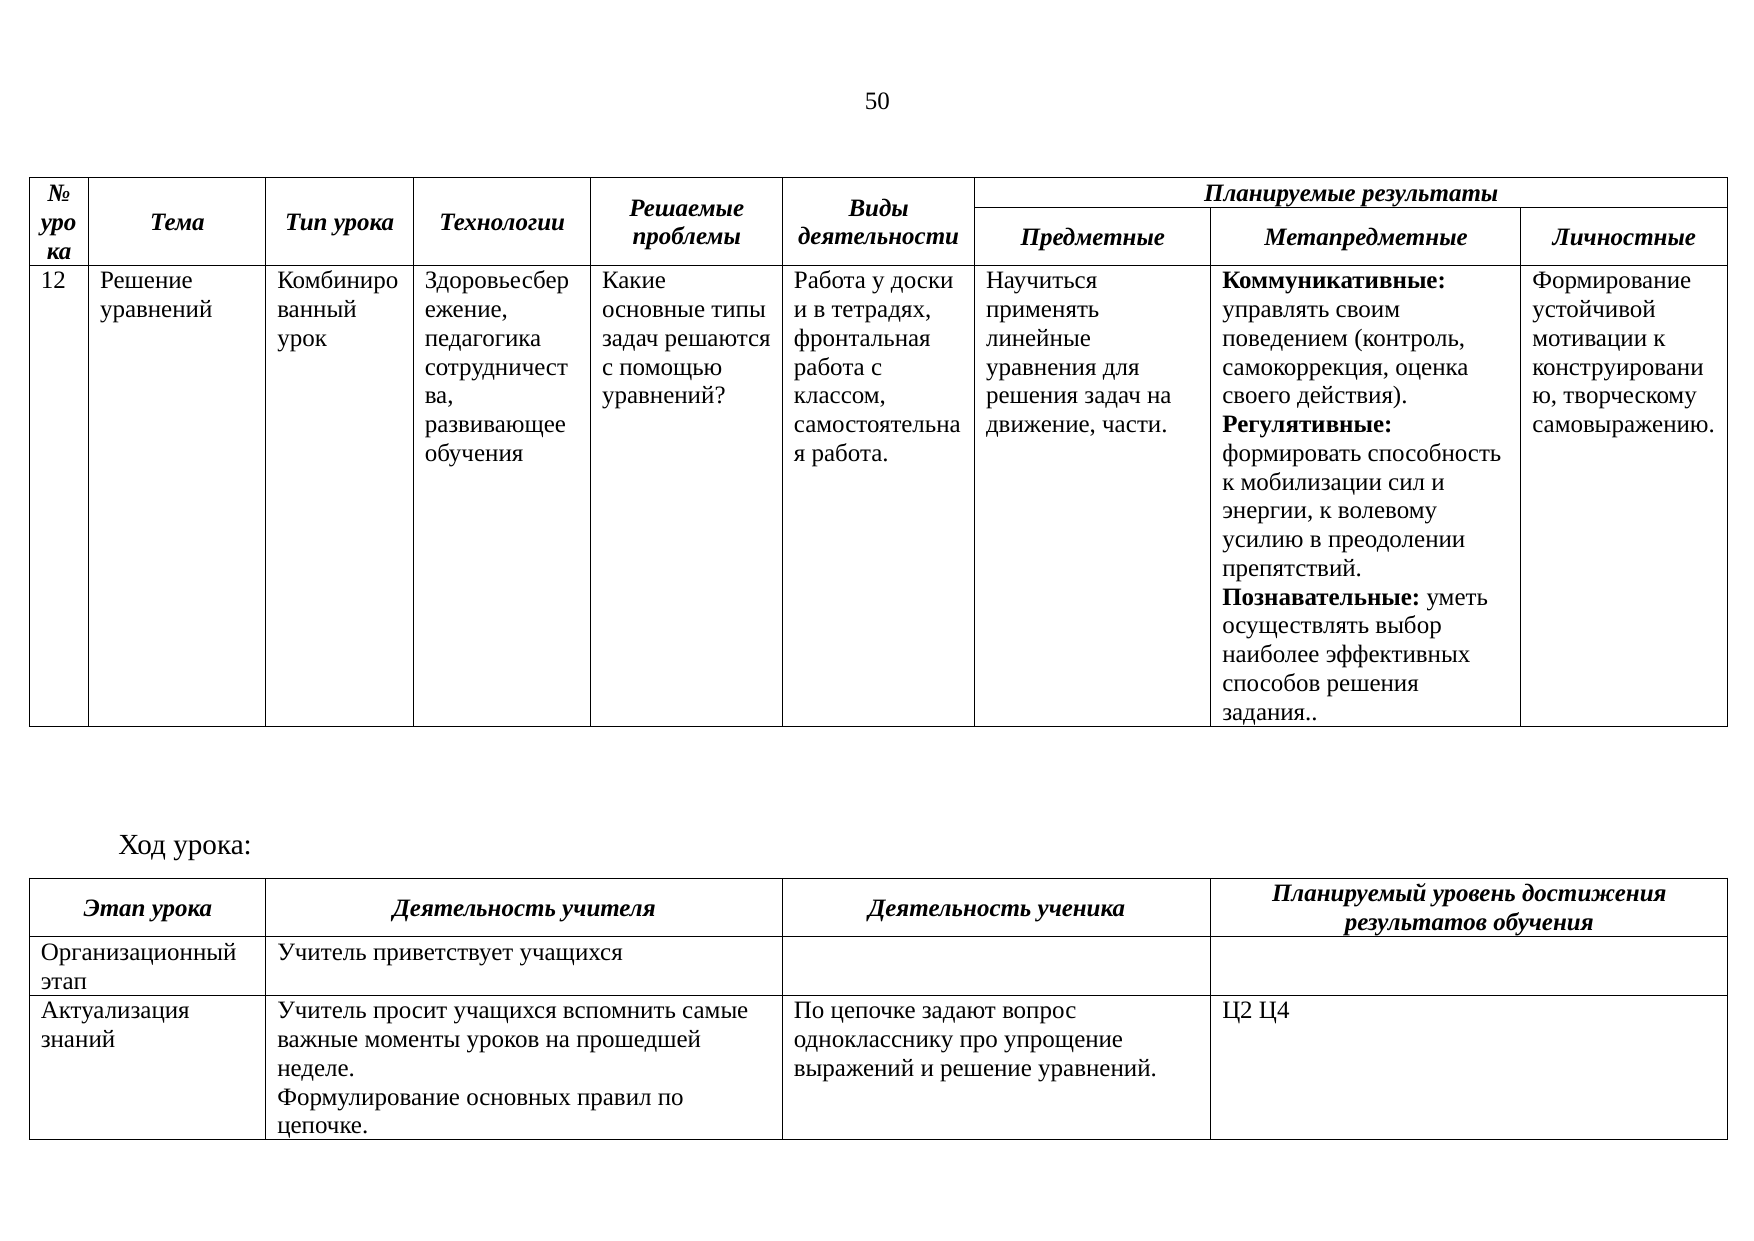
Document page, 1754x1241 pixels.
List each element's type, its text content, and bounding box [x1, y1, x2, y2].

table_cell Организационный этап [30, 937, 265, 994]
table_header Тип урока [266, 178, 413, 264]
table_header Планируемые результаты [975, 178, 1727, 207]
table_cell Комбинированный урок [266, 266, 413, 726]
table_cell Формирование устойчивой мотивации к конструированию, творческому самовыражению. [1521, 266, 1727, 726]
table_cell Решение уравнений [89, 266, 265, 726]
table_cell Здоровьесбережение, педагогика сотрудничества, развивающее обучения [414, 266, 590, 726]
table_header Деятельность ученика [783, 879, 1210, 936]
table_cell Коммуникативные: управлять своим поведением (контроль, самокоррекция, оценка своего действия). Регулятивные: формировать способность к мобилизации сил и энергии, к волевому усилию в преодолении препятствий. Познавательные: уметь осуществлять выбор наиболее эффективных способов решения задания.. [1211, 266, 1520, 726]
table_cell Какие основные типы задач решаются с помощью уравнений? [591, 266, 782, 726]
table_header № урока [30, 178, 88, 264]
table_header Планируемый уровень достижения результатов обучения [1211, 879, 1727, 936]
table_cell [1211, 937, 1727, 994]
table_cell Работа у доски и в тетрадях, фронтальная работа с классом, самостоятельная работа. [783, 266, 974, 726]
table_header Решаемые проблемы [591, 178, 782, 264]
text Ход урока: [118, 827, 1636, 861]
table_cell Учитель просит учащихся вспомнить самые важные моменты уроков на прошедшей неделе. Формулирование основных правил по цепочке. [266, 996, 782, 1139]
table_header Этап урока [30, 879, 265, 936]
table_cell Предметные [975, 208, 1210, 264]
table_cell [783, 937, 1210, 994]
table_cell Актуализация знаний [30, 996, 265, 1139]
table_cell Учитель приветствует учащихся [266, 937, 782, 994]
table_cell Личностные [1521, 208, 1727, 264]
table_cell Ц2 Ц4 [1211, 996, 1727, 1139]
table_cell Научиться применять линейные уравнения для решения задач на движение, части. [975, 266, 1210, 726]
table_header Виды деятельности [783, 178, 974, 264]
table_header Деятельность учителя [266, 879, 782, 936]
table_cell 12 [30, 266, 88, 726]
table_cell Метапредметные [1211, 208, 1520, 264]
table_header Тема [89, 178, 265, 264]
table_cell По цепочке задают вопрос однокласснику про упрощение выражений и решение уравнений. [783, 996, 1210, 1139]
table_header Технологии [414, 178, 590, 264]
